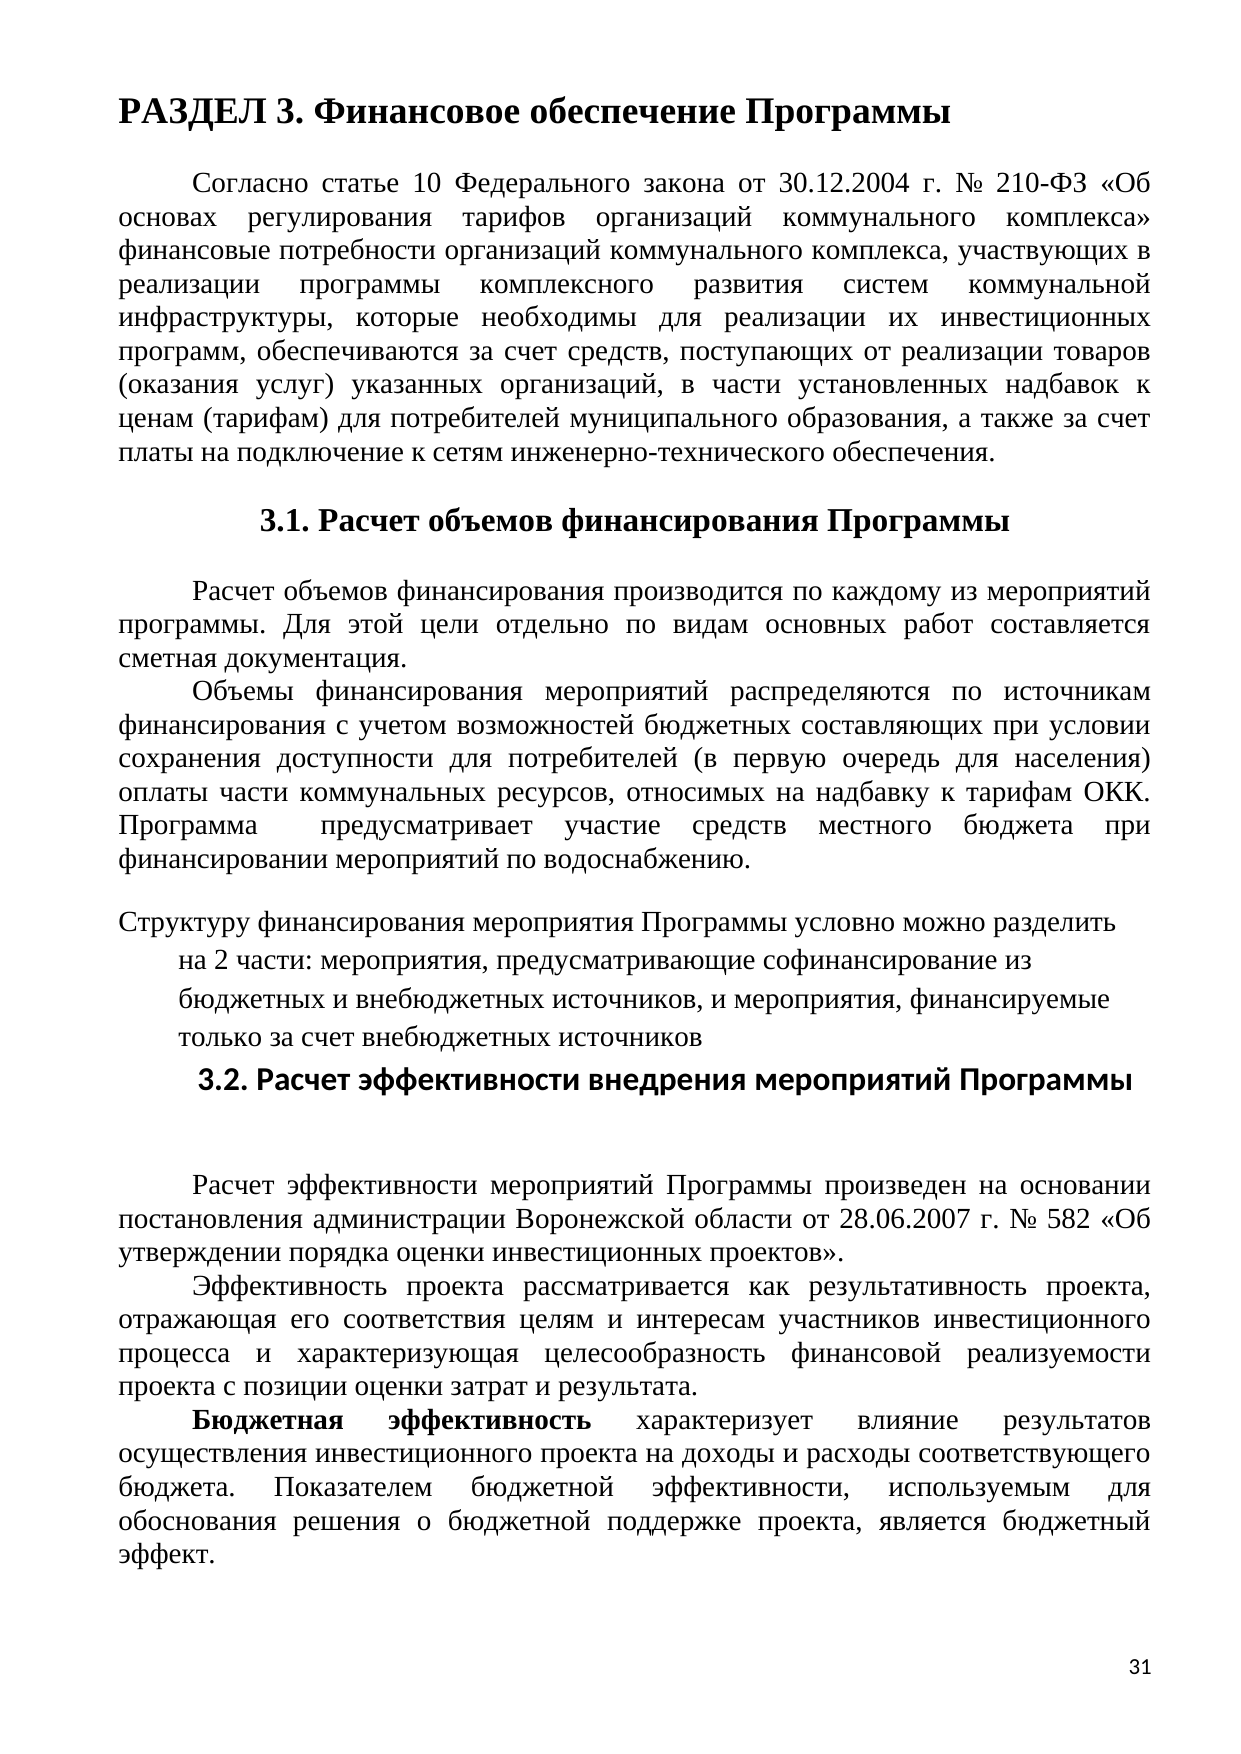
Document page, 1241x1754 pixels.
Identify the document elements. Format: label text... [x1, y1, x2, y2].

text Эффективность проекта рассматривается как результативность проекта, отражающая его соответствия целям и интересам участников инвестиционного процесса и характеризующая целесообразность финансовой реализуемости проекта с позиции оценки затрат и результата. [118, 1268, 1152, 1402]
text РАЗДЕЛ 3. Финансовое обеспечение Программы [118, 89, 1152, 132]
text Согласно статье 10 Федерального закона от 30.12.2004 г. № 210-ФЗ «Об основах регулирования тарифов организаций коммунального комплекса» финансовые потребности организаций коммунального комплекса, участвующих в реализации программы комплексного развития систем коммунальной инфраструктуры, которые необходимы для реализации их инвестиционных программ, обеспечиваются за счет средств, поступающих от реализации товаров (оказания услуг) указанных организаций, в части установленных надбавок к ценам (тарифам) для потребителей муниципального образования, а также за счет платы на подключение к сетям инженерно-технического обеспечения. [118, 165, 1152, 467]
subtitle Структуру финансирования мероприятия Программы условно можно разделить на 2 части: мероприятия, предусматривающие софинансирование из бюджетных и внебюджетных источников, и мероприятия, финансируемые только за счет внебюджетных источников [118, 904, 1152, 1053]
text 3.1. Расчет объемов финансирования Программы [118, 501, 1152, 539]
text Бюджетная эффективность характеризует влияние результатов осуществления инвестиционного проекта на доходы и расходы соответствующего бюджета. Показателем бюджетной эффективности, используемым для обоснования решения о бюджетной поддержке проекта, является бюджетный эффект. [118, 1402, 1152, 1570]
subtitle 3.2. Расчет эффективности внедрения мероприятий Программы [179, 1058, 1152, 1098]
text Расчет объемов финансирования производится по каждому из мероприятий программы. Для этой цели отдельно по видам основных работ составляется сметная документация. [118, 573, 1152, 673]
text Расчет эффективности мероприятий Программы произведен на основании постановления администрации Воронежской области от 28.06.2007 г. № 582 «Об утверждении порядка оценки инвестиционных проектов». [118, 1167, 1152, 1268]
text Объемы финансирования мероприятий распределяются по источникам финансирования с учетом возможностей бюджетных составляющих при условии сохранения доступности для потребителей (в первую очередь для населения) оплаты части коммунальных ресурсов, относимых на надбавку к тарифам ОКК. Программа предусматривает участие средств местного бюджета при финансировании мероприятий по водоснабжению. [118, 673, 1152, 874]
